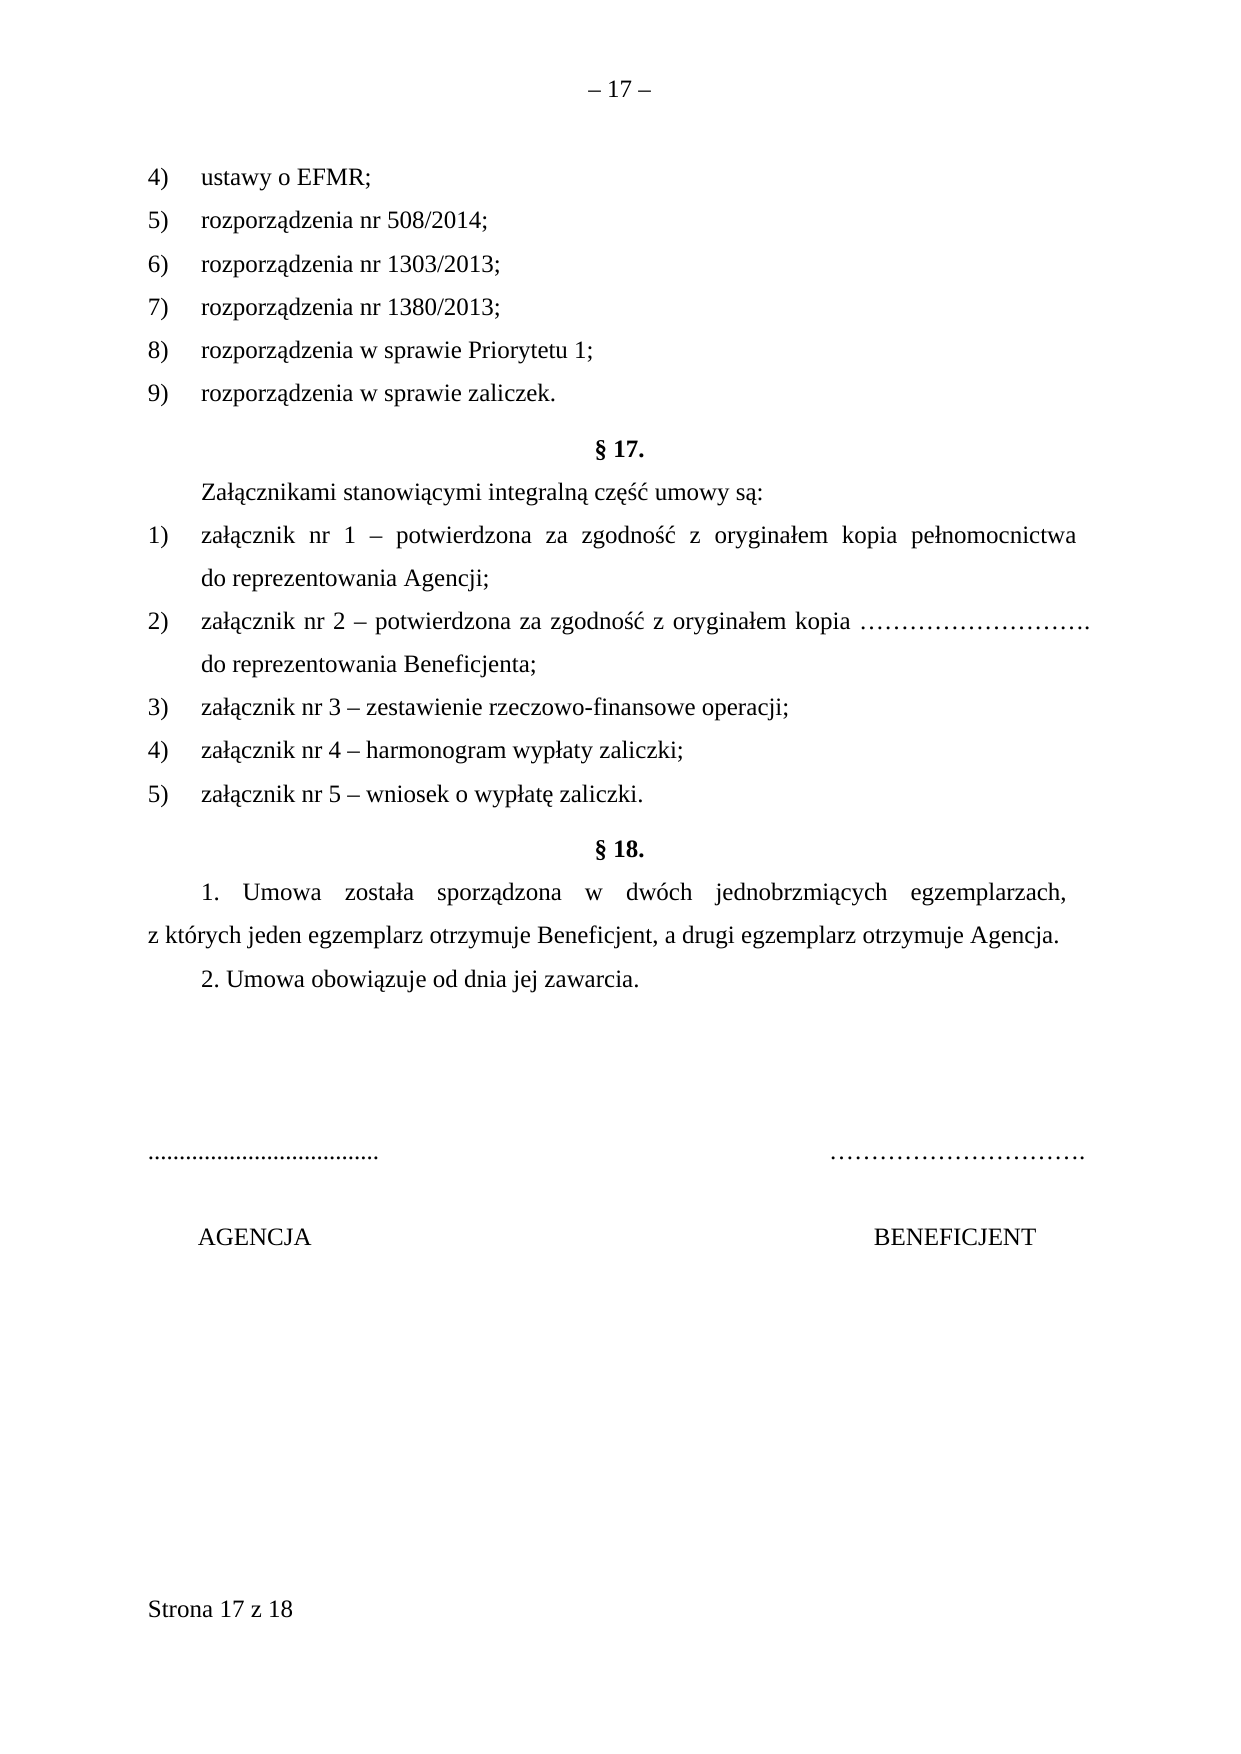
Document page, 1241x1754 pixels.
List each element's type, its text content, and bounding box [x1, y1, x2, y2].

text § 17. [148, 434, 1091, 462]
text 5) rozporządzenia nr 508/2014; [148, 206, 1091, 234]
text 4) załącznik nr 4 – harmonogram wypłaty zaliczki; [148, 736, 1091, 764]
text § 18. [148, 834, 1091, 863]
text 4) ustawy o EFMR; [148, 162, 1091, 191]
text AGENCJA BENEFICJENT [148, 1222, 1091, 1294]
text 9) rozporządzenia w sprawie zaliczek. [148, 378, 1091, 407]
text Załącznikami stanowiącymi integralną część umowy są: [148, 477, 1091, 506]
text 2) załącznik nr 2 – potwierdzona za zgodność z oryginałem kopia ………………………. do reprezentowania Beneficjenta; [148, 606, 1091, 678]
text 5) załącznik nr 5 – wniosek o wypłatę zaliczki. [148, 779, 1091, 807]
text 1. Umowa została sporządzona w dwóch jednobrzmiących egzemplarzach, z których jeden egzemplarz otrzymuje Beneficjent, a drugi egzemplarz otrzymuje Agencja. [148, 877, 1091, 949]
text 2. Umowa obowiązuje od dnia jej zawarcia. [148, 964, 1091, 992]
text 7) rozporządzenia nr 1380/2013; [148, 292, 1091, 321]
text 1) załącznik nr 1 – potwierdzona za zgodność z oryginałem kopia pełnomocnictwa do reprezentowania Agencji; [148, 520, 1091, 592]
text 3) załącznik nr 3 – zestawienie rzeczowo-finansowe operacji; [148, 692, 1091, 721]
text ..................................... …………………………. [148, 1136, 1091, 1208]
text 8) rozporządzenia w sprawie Priorytetu 1; [148, 335, 1091, 364]
text 6) rozporządzenia nr 1303/2013; [148, 249, 1091, 277]
